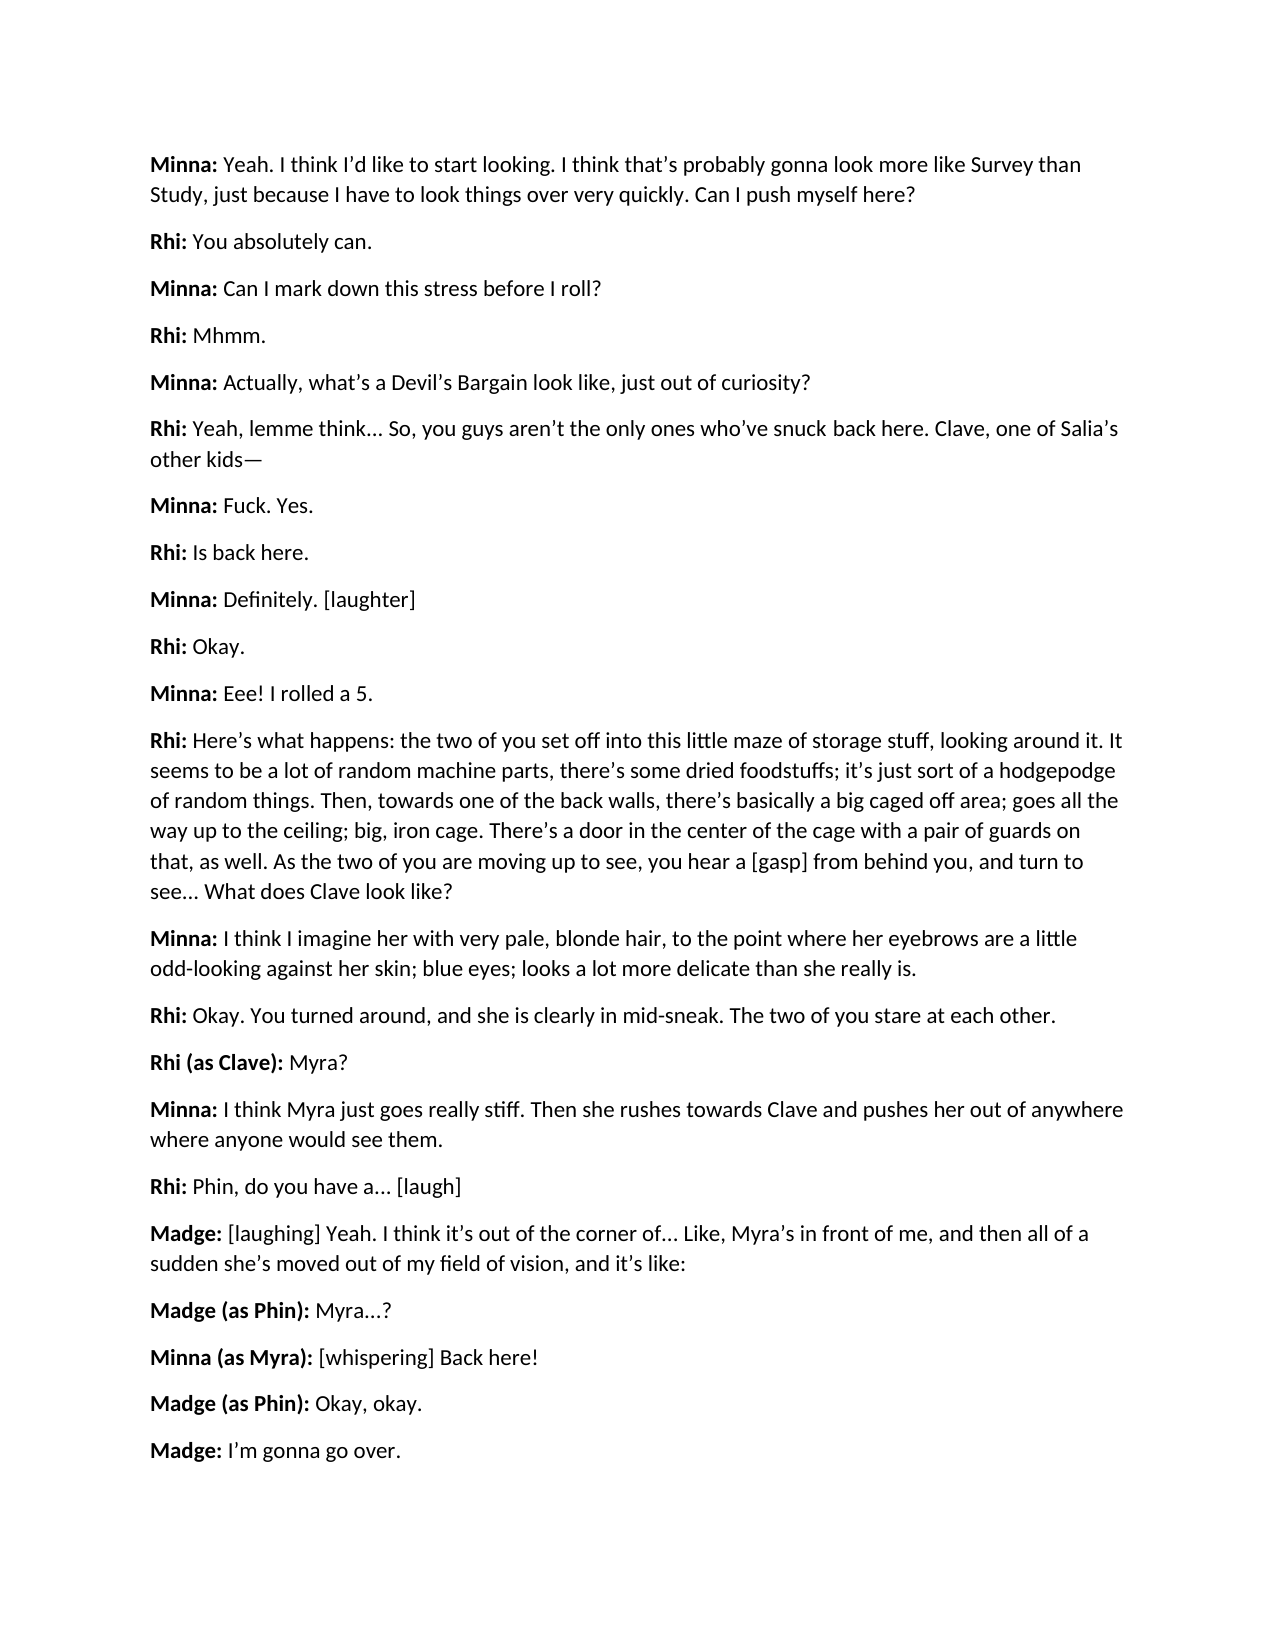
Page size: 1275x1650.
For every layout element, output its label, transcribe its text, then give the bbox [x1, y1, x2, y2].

text Minna: Eee! I rolled a 5. [150, 679, 1125, 707]
text Rhi: Mhmm. [150, 321, 1125, 349]
text Minna (as Myra): [whispering] Back here! [150, 1343, 1125, 1371]
text Minna: Actually, what’s a Devil’s Bargain look like, just out of curiosity? [150, 368, 1125, 396]
text Madge (as Phin): Okay, okay. [150, 1389, 1125, 1418]
text Minna: I think I imagine her with very pale, blonde hair, to the point where her eyebrows are a little odd-looking against her skin; blue eyes; looks a lot more delicate than she really is. [150, 924, 1125, 982]
text Rhi: Is back here. [150, 538, 1125, 567]
text Rhi: Okay. [150, 632, 1125, 660]
text Minna: Fuck. Yes. [150, 492, 1125, 520]
text Rhi: Yeah, lemme think... So, you guys aren’t the only ones who’ve snuck back here. Clave, one of Salia’s other kids— [150, 414, 1125, 473]
text Rhi: Here’s what happens: the two of you set off into this little maze of storage stuff, looking around it. It seems to be a lot of random machine parts, there’s some dried foodstuffs; it’s just sort of a hodgepodge of random things. Then, towards one of the back walls, there’s basically a big caged off area; goes all the way up to the ceiling; big, iron cage. There’s a door in the center of the cage with a pair of guards on that, as well. As the two of you are moving up to see, you hear a [gasp] from behind you, and turn to see... What does Clave look like? [150, 726, 1125, 905]
text Madge: I’m gonna go over. [150, 1436, 1125, 1464]
text Rhi: You absolutely can. [150, 227, 1125, 255]
text Rhi: Okay. You turned around, and she is clearly in mid-sneak. The two of you stare at each other. [150, 1001, 1125, 1029]
text Minna: Definitely. [laughter] [150, 585, 1125, 613]
text Minna: Can I mark down this stress before I roll? [150, 274, 1125, 302]
text Rhi (as Clave): Myra? [150, 1048, 1125, 1076]
text Minna: I think Myra just goes really stiff. Then she rushes towards Clave and pushes her out of anywhere where anyone would see them. [150, 1095, 1125, 1153]
text Madge (as Phin): Myra...? [150, 1296, 1125, 1324]
text Minna: Yeah. I think I’d like to start looking. I think that’s probably gonna look more like Survey than Study, just because I have to look things over very quickly. Can I push myself here? [150, 150, 1125, 208]
text Madge: [laughing] Yeah. I think it’s out of the corner of... Like, Myra’s in front of me, and then all of a sudden she’s moved out of my field of vision, and it’s like: [150, 1219, 1125, 1277]
text Rhi: Phin, do you have a... [laugh] [150, 1172, 1125, 1200]
